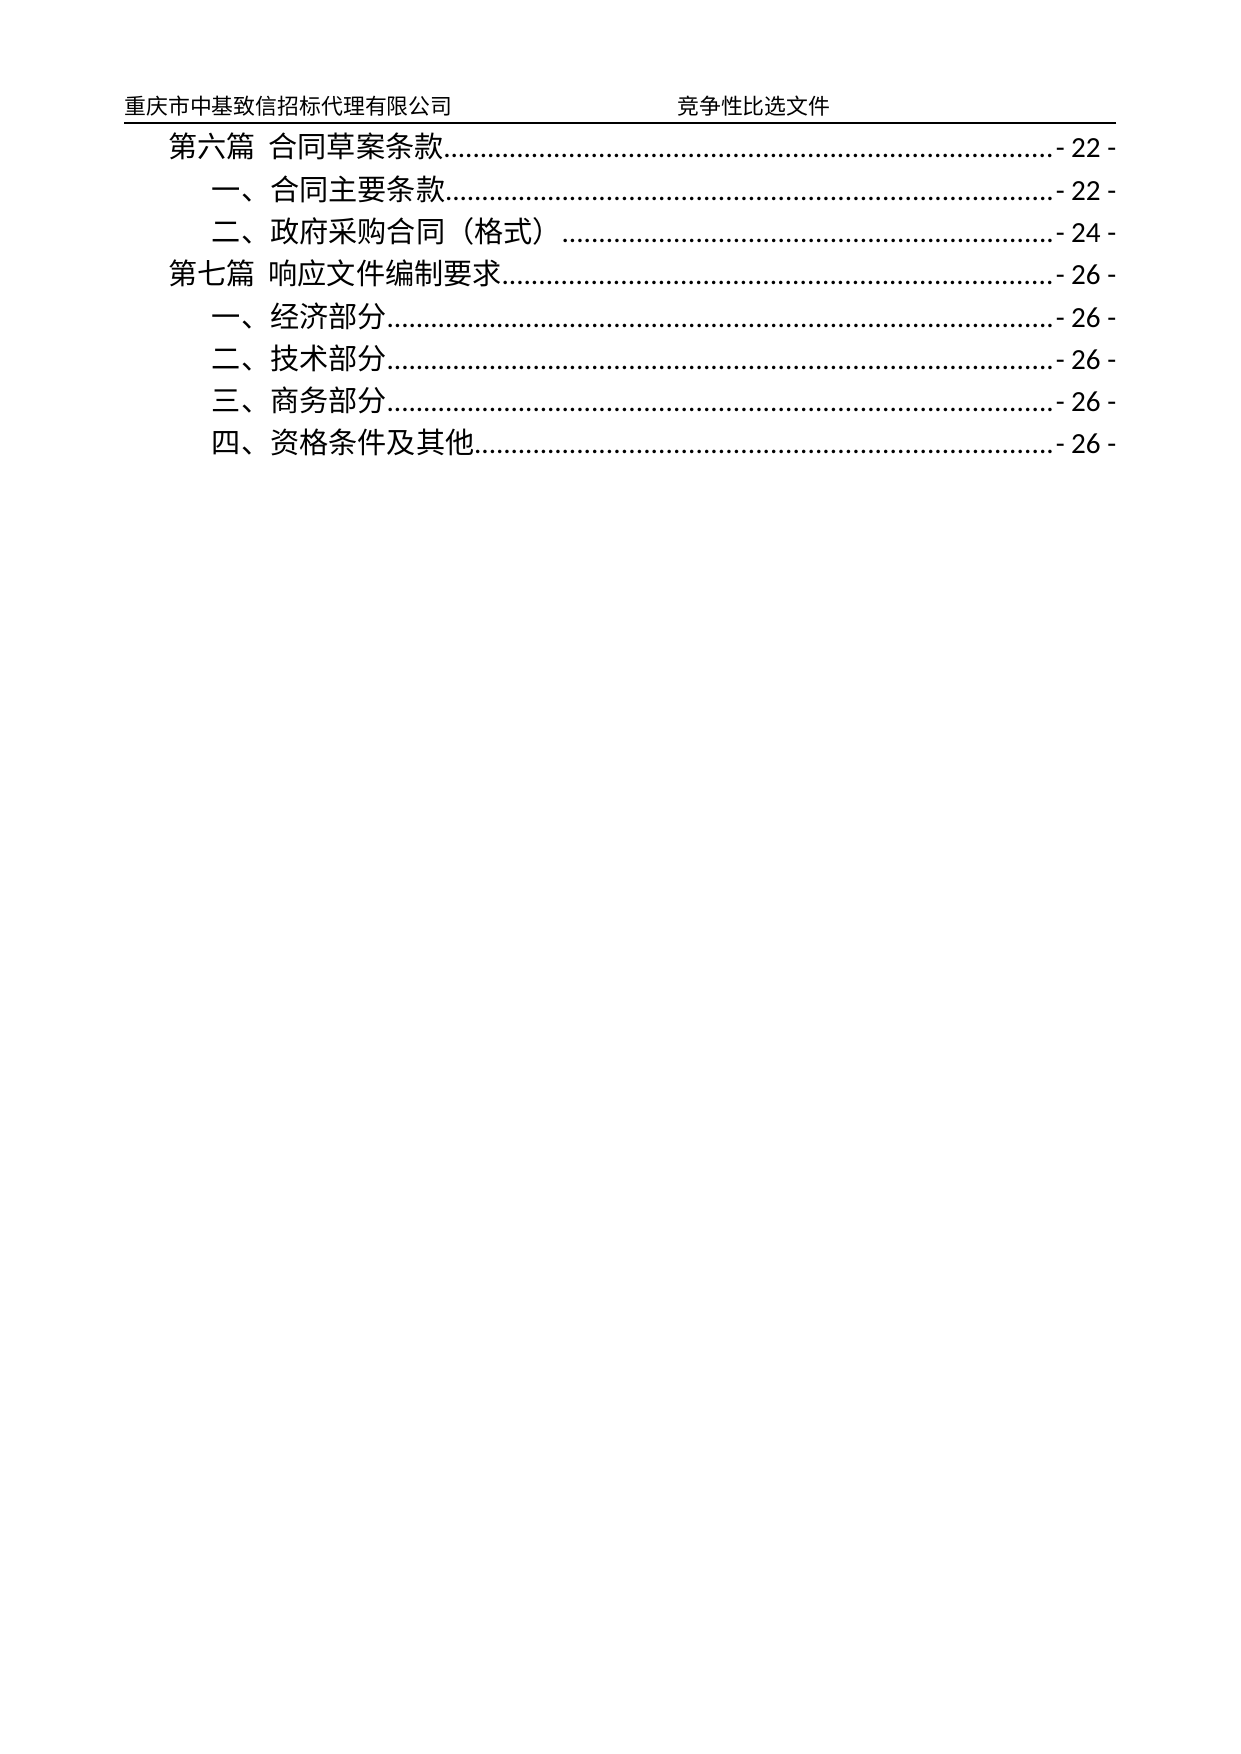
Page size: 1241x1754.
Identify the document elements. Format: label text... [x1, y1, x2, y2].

text 一、经济部分 - 26 - [212, 293, 1116, 335]
text 三、商务部分 - 26 - [212, 378, 1116, 420]
text 第六篇 合同草案条款 - 22 - [168, 124, 1116, 166]
text 第七篇 响应文件编制要求 - 26 - [168, 251, 1116, 293]
text 二、技术部分 - 26 - [212, 335, 1116, 378]
text 四、资格条件及其他 - 26 - [212, 420, 1116, 462]
text 一、合同主要条款 - 22 - [212, 166, 1116, 208]
text 二、政府采购合同（格式） - 24 - [212, 208, 1116, 251]
